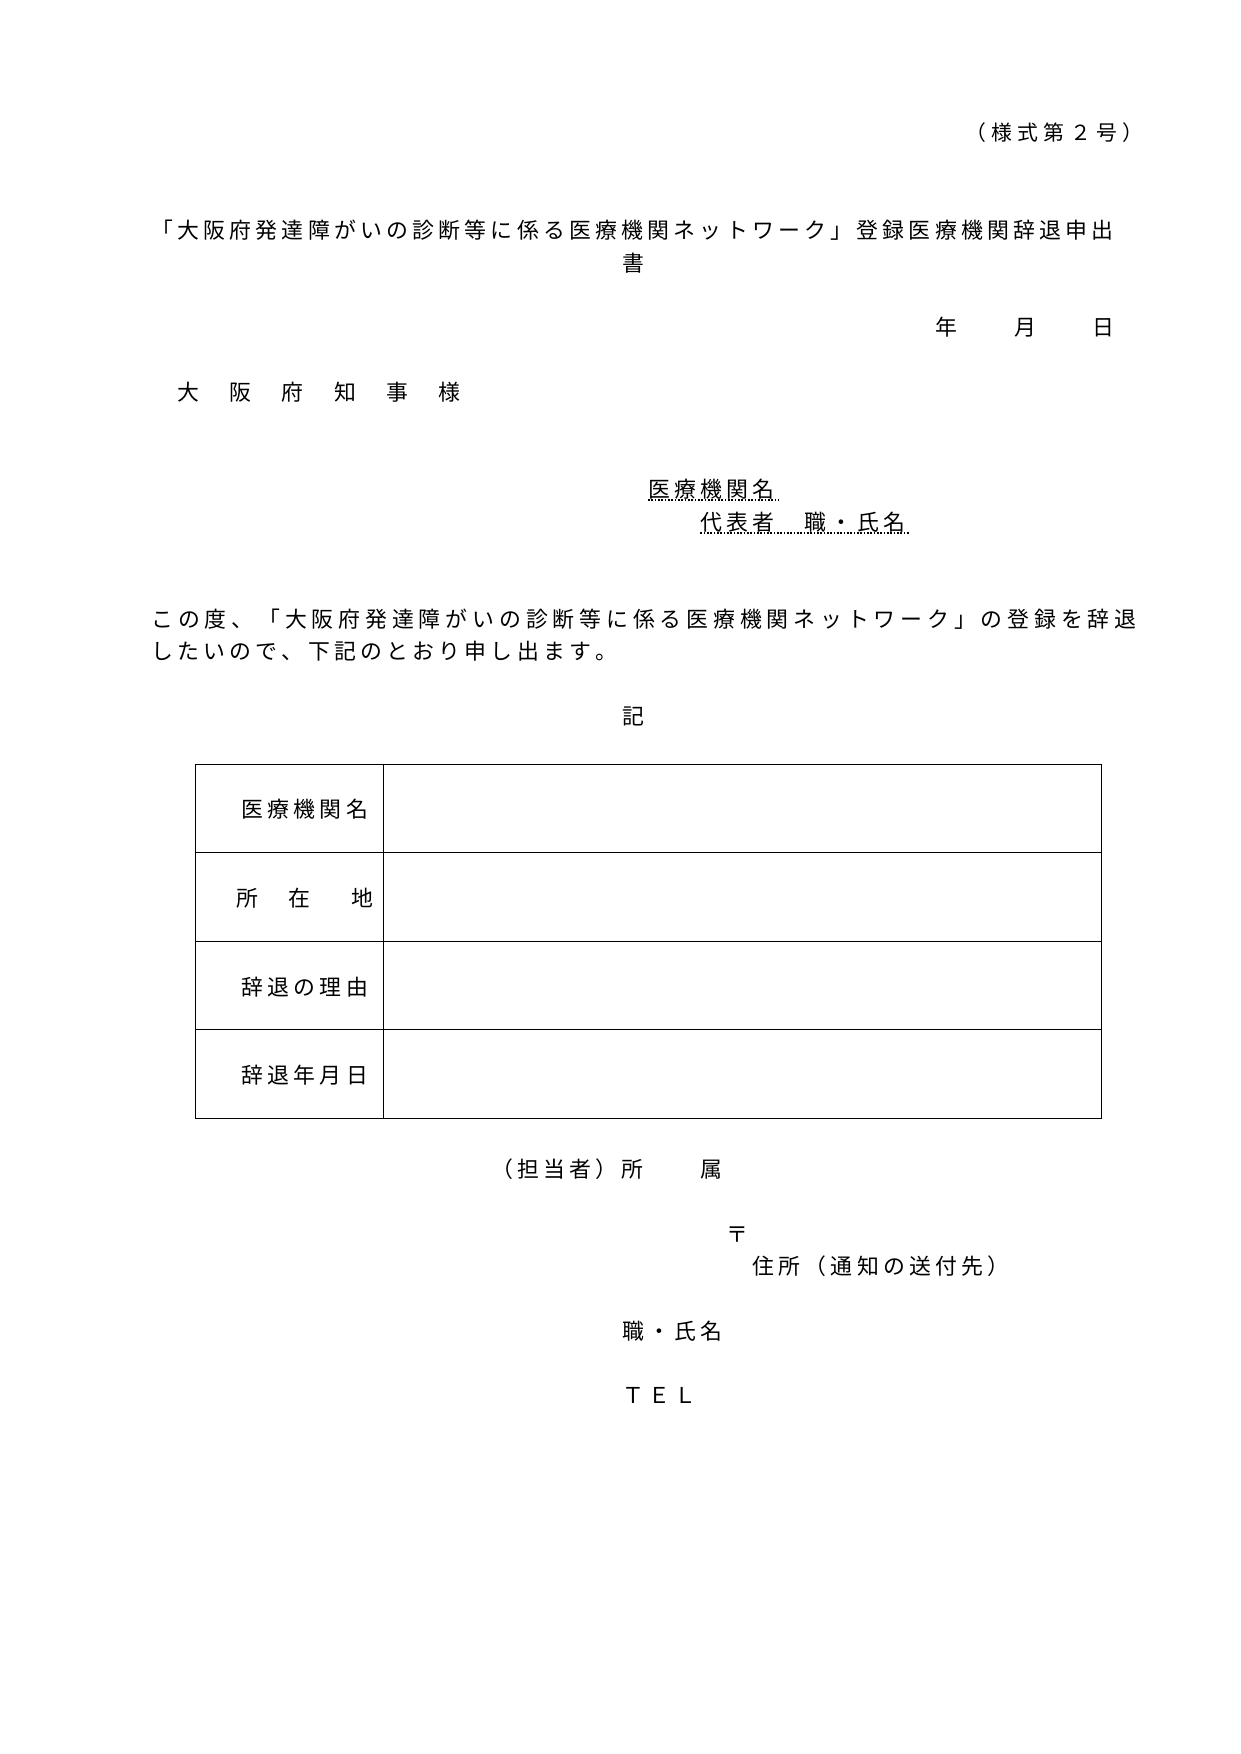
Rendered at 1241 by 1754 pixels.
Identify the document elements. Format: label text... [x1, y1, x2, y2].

table_cell [384, 942, 1101, 1029]
text 「大阪府発達障がいの診断等に係る医療機関ネットワーク」登録医療機関辞退申出書 [151, 213, 1118, 278]
table_cell 辞退年月日 [196, 1030, 383, 1118]
table_cell [384, 1030, 1101, 1118]
table_header [384, 765, 1101, 852]
text 年 月 日 [151, 310, 1118, 342]
text （様式第２号） [151, 116, 1148, 148]
text 代表者 職・氏名 [151, 504, 1118, 537]
table_header 医療機関名 [196, 765, 383, 852]
text 大 阪 府 知 事 様 [151, 375, 1118, 407]
text 記 [151, 699, 1118, 731]
table_cell 所在地 [196, 853, 383, 941]
text （担当者）所 属 [151, 1151, 1118, 1184]
table_cell [384, 853, 1101, 941]
text ＴＥＬ [151, 1378, 1118, 1411]
text 住所（通知の送付先） [151, 1249, 1118, 1281]
text 医療機関名 [151, 472, 1118, 504]
text この度、「大阪府発達障がいの診断等に係る医療機関ネットワーク」の登録を辞退したいので、下記のとおり申し出ます。 [151, 602, 1142, 666]
text 〒 [151, 1216, 1118, 1249]
table_cell 辞退の理由 [196, 942, 383, 1029]
text 職・氏名 [151, 1313, 1118, 1346]
